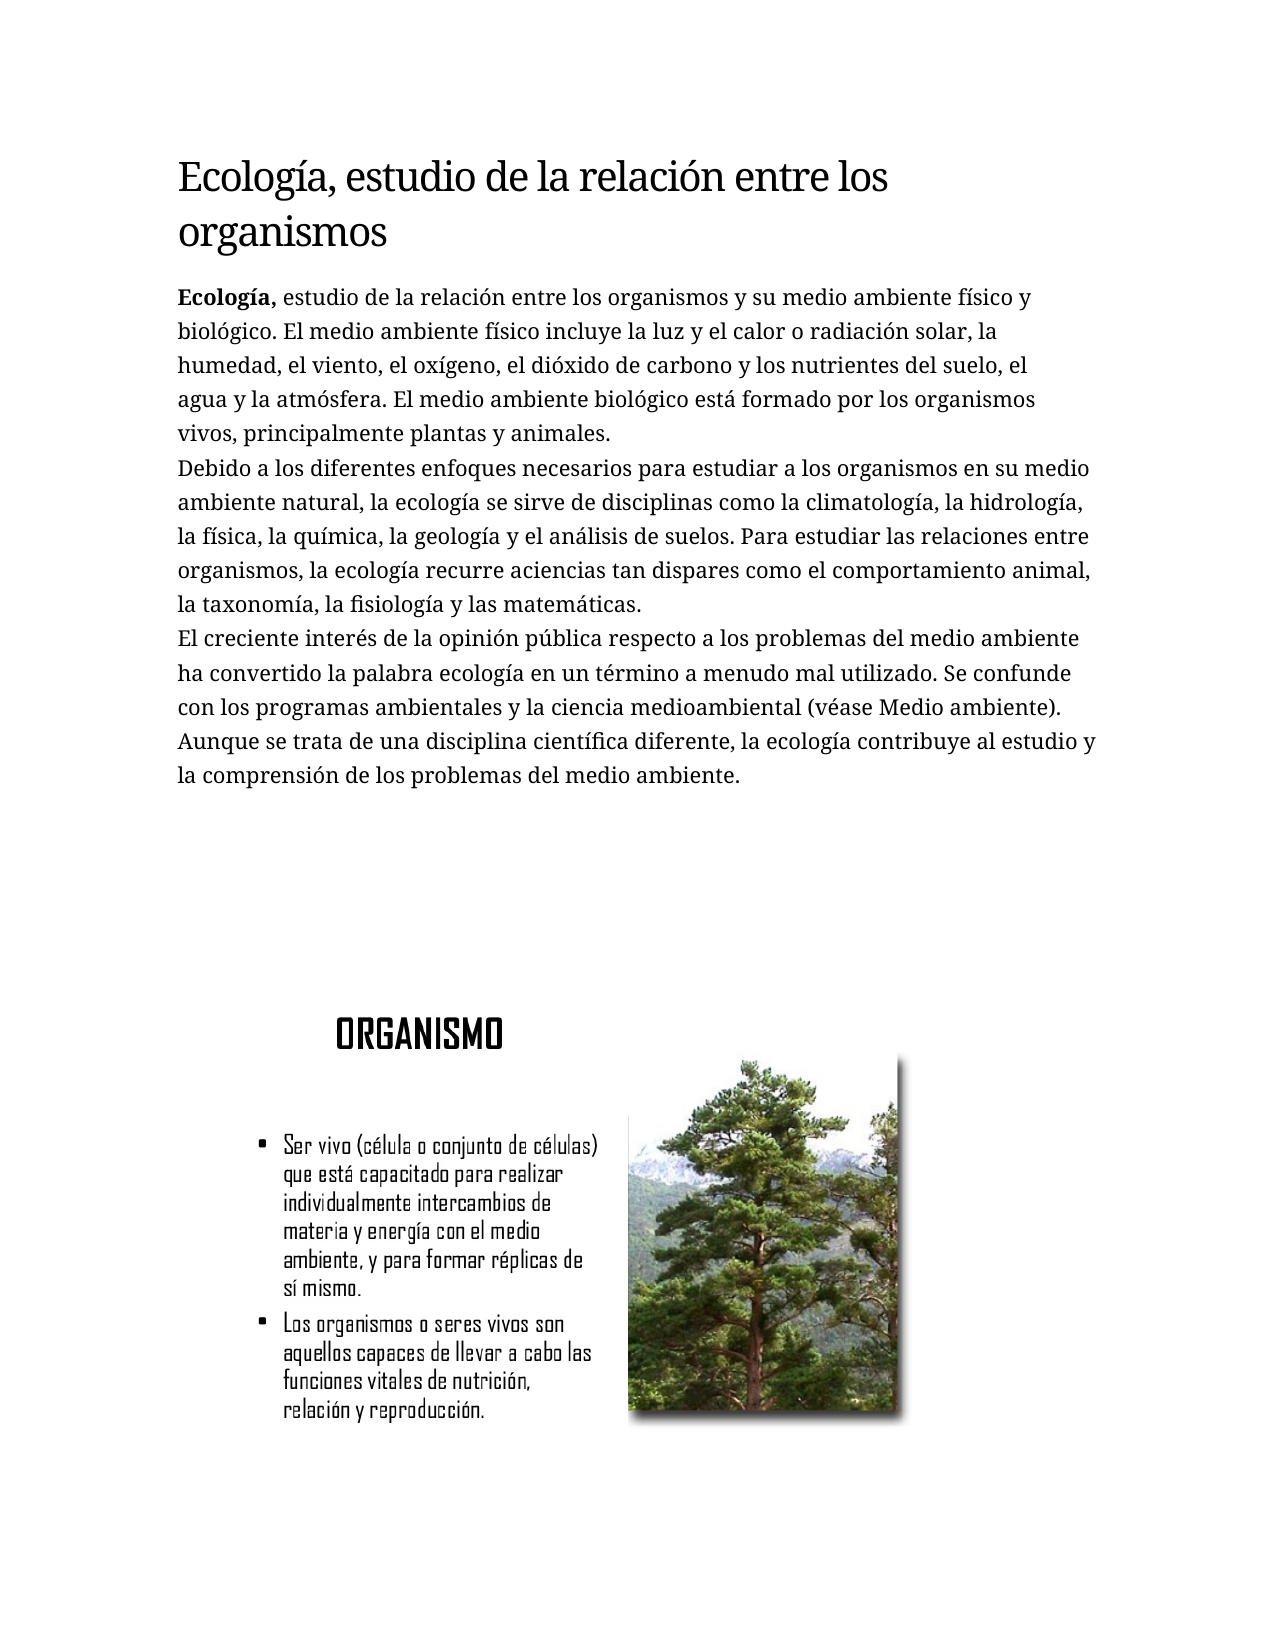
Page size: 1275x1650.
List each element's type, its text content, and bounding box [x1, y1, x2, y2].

text Ecología, estudio de la relación entre los organismos y su medio ambiente físico y biológico. El medio ambiente físico incluye la luz y el calor o radiación solar, la humedad, el viento, el oxígeno, el dióxido de carbono y los nutrientes del suelo, el agua y la atmósfera. El medio ambiente biológico está formado por los organismos vivos, principalmente plantas y animales. Debido a los diferentes enfoques necesarios para estudiar a los organismos en su medio ambiente natural, la ecología se sirve de disciplinas como la climatología, la hidrología, la física, la química, la geología y el análisis de suelos. Para estudiar las relaciones entre organismos, la ecología recurre aciencias tan dispares como el comportamiento animal, la taxonomía, la fisiología y las matemáticas. El creciente interés de la opinión pública respecto a los problemas del medio ambiente ha convertido la palabra ecología en un término a menudo mal utilizado. Se confunde con los programas ambientales y la ciencia medioambiental (véase Medio ambiente). Aunque se trata de una disciplina científica diferente, la ecología contribuye al estudio y la comprensión de los problemas del medio ambiente. [177, 282, 1098, 790]
text Ecología, estudio de la relación entre los organismos [177, 148, 1098, 258]
picture [251, 974, 931, 1484]
